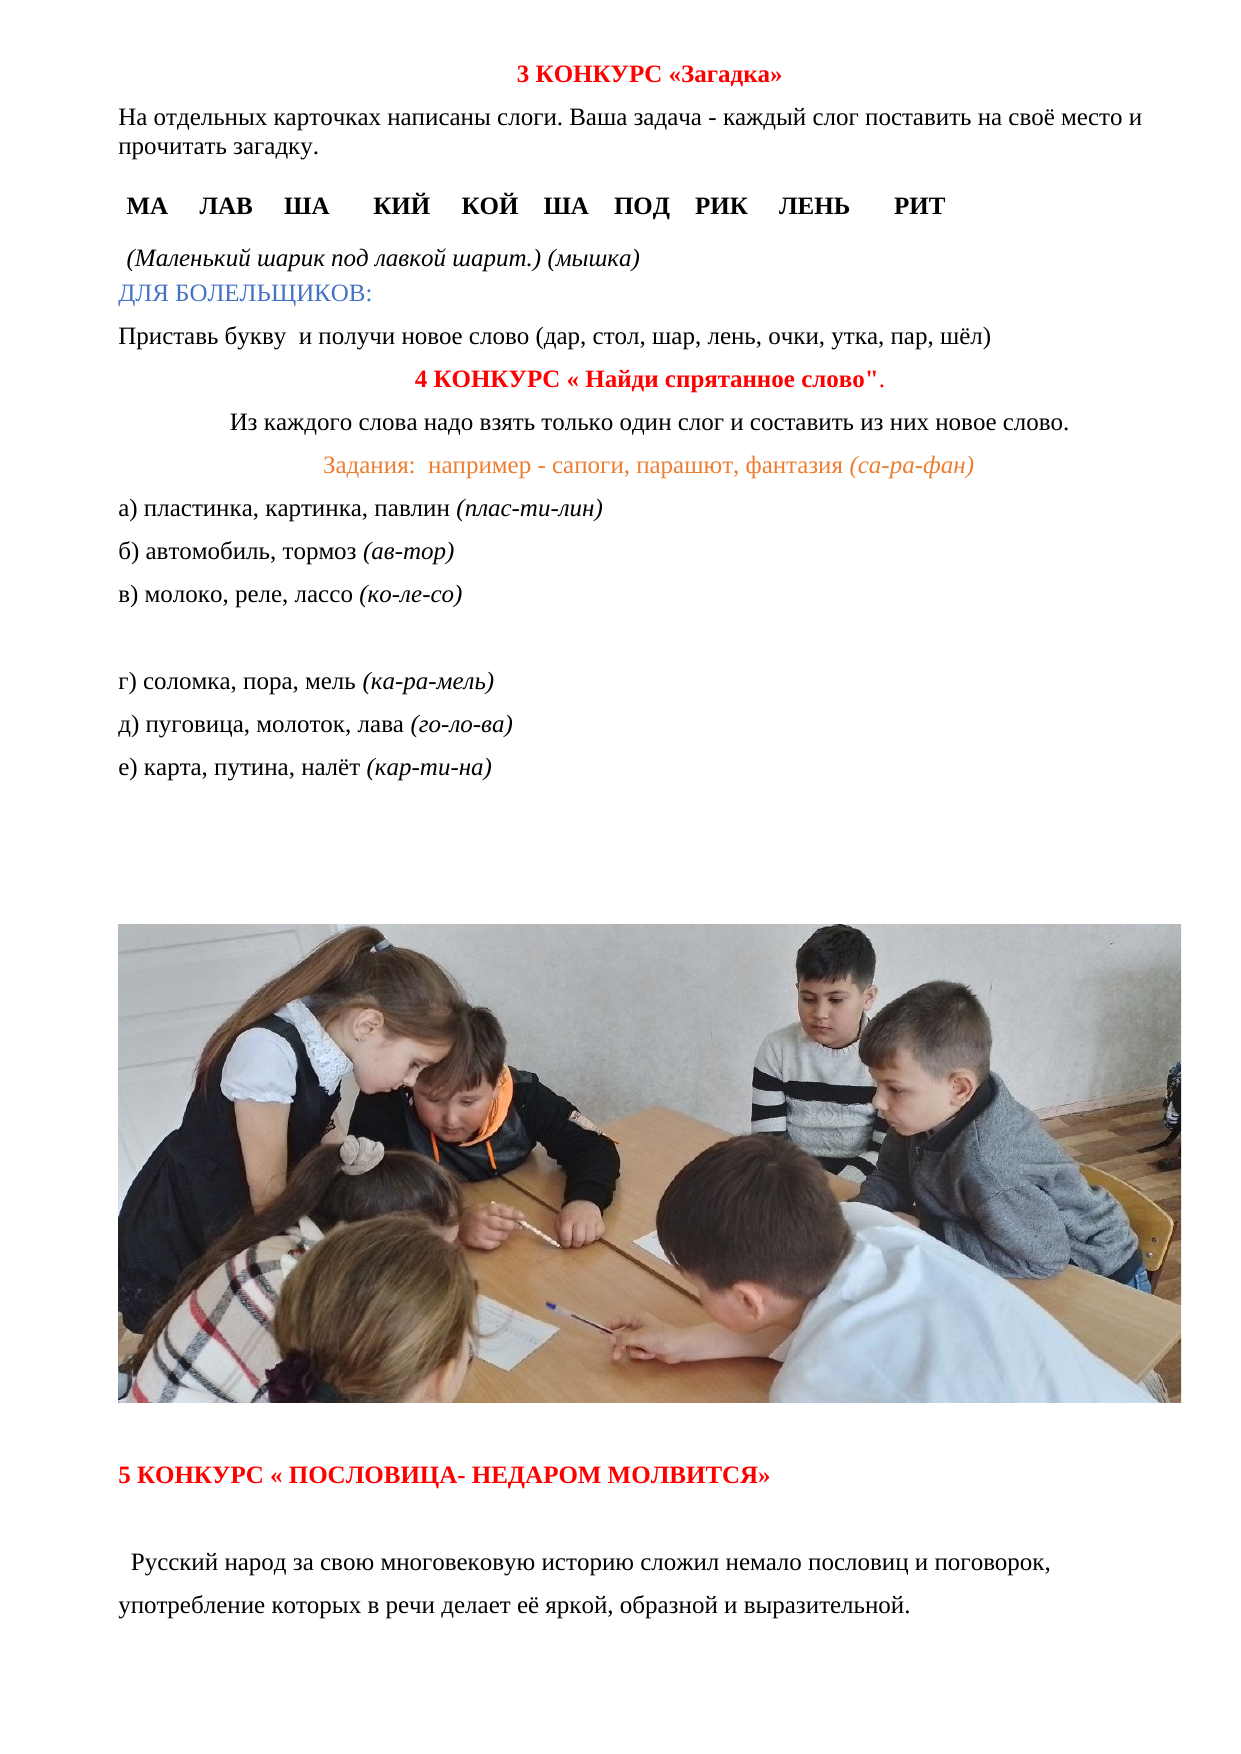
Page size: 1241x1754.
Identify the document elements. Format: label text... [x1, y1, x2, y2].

picture [118, 924, 1182, 1403]
text Русский народ за свою многовековую историю сложил немало пословиц и поговорок, употребление которых в речи делает её яркой, образной и выразительной. [118, 1547, 1181, 1618]
text а) пластинка, картинка, павлин (плас-ти-лин) [118, 493, 1181, 522]
text 5 КОНКУРС « ПОСЛОВИЦА- НЕДАРОМ МОЛВИТСЯ» [118, 1417, 1181, 1489]
text 4 КОНКУРС « Найди спрятанное слово". [118, 364, 1181, 393]
text На отдельных карточках написаны слоги. Ваша задача - каждый слог поставить на своё место и прочитать загадку. [118, 102, 1171, 160]
text МА ЛАВ ША КИЙ КОЙ ША ПОД РИК ЛЕНЬ РИТ [126, 192, 1181, 220]
text 3 КОНКУРС «Загадка» [118, 59, 1181, 88]
text Приставь букву и получи новое слово (дар, стол, шар, лень, очки, утка, пар, шёл) [118, 321, 1181, 349]
text (Маленький шарик под лавкой шарит.) (мышка) [126, 220, 1181, 278]
text Из каждого слова надо взять только один слог и составить из них новое слово. Задания: например - сапоги, парашют, фантазия (са-ра-фан) [118, 407, 1181, 479]
text б) автомобиль, тормоз (ав-тор) в) молоко, реле, лассо (ко-ле-со) [118, 536, 1181, 608]
text ДЛЯ БОЛЕЛЬЩИКОВ: [118, 278, 1181, 306]
text г) соломка, пора, мель (ка-ра-мель) д) пуговица, молоток, лава (го-ло-ва) е) карта, путина, налёт (кар-ти-на) [118, 623, 1181, 781]
